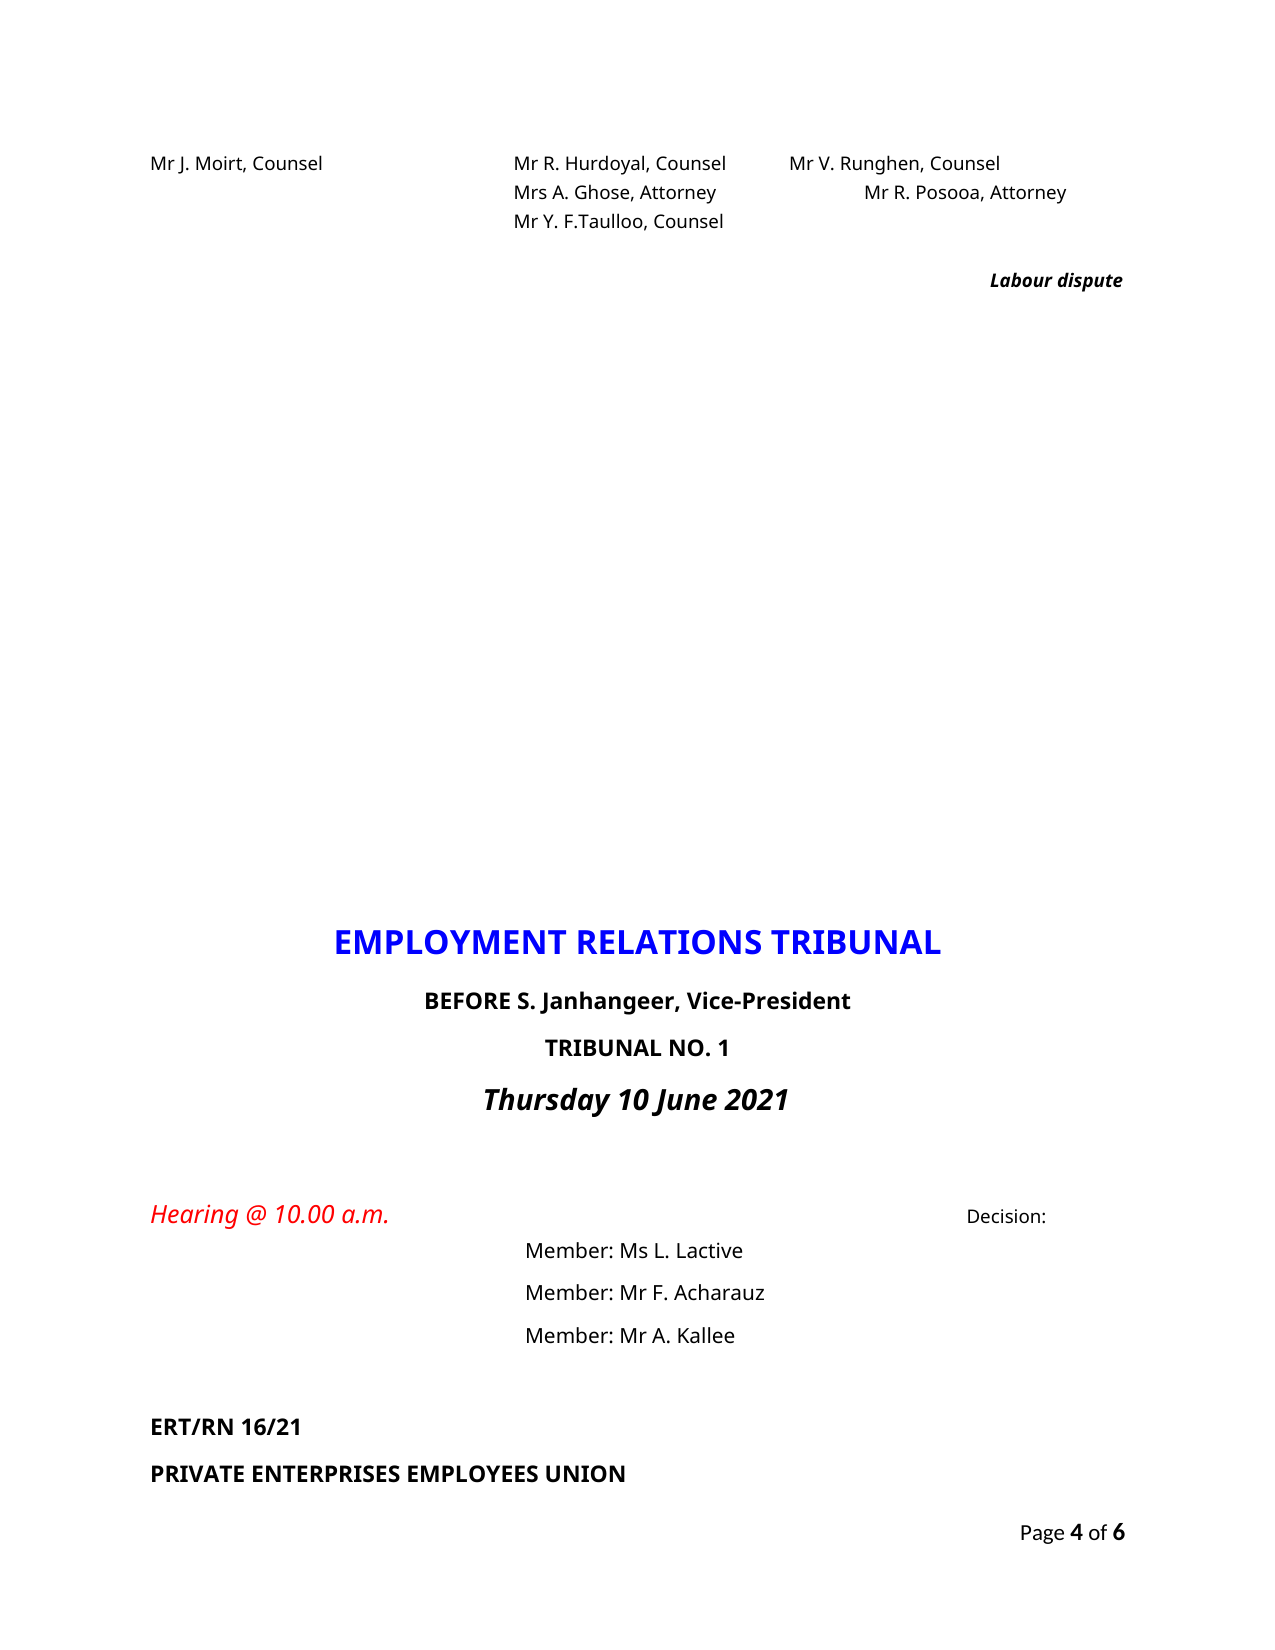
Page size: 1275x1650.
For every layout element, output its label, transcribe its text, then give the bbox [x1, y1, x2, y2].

text Member: Mr F. Acharauz [450, 1278, 1125, 1307]
text EMPLOYMENT RELATIONS TRIBUNAL [150, 919, 1125, 964]
text Mr J. Moirt, Counsel Mr R. Hurdoyal, Counsel Mr V. Runghen, Counsel [150, 150, 1125, 176]
text Thursday 10 June 2021 [150, 1079, 1125, 1118]
text Mrs A. Ghose, Attorney Mr R. Posooa, Attorney [150, 179, 1125, 205]
text Mr Y. F.Taulloo, Counsel [375, 208, 1125, 234]
text BEFORE S. Janhangeer, Vice-President [150, 985, 1125, 1016]
text Hearing @ 10.00 a.m. Decision: [150, 1197, 1125, 1231]
text Member: Mr A. Kallee [450, 1321, 1125, 1349]
text Labour dispute [150, 267, 1125, 293]
text ERT/RN 16/21 [150, 1411, 1125, 1442]
text PRIVATE ENTERPRISES EMPLOYEES UNION [150, 1457, 1125, 1489]
text Member: Ms L. Lactive [450, 1236, 1125, 1264]
text TRIBUNAL NO. 1 [150, 1032, 1125, 1063]
